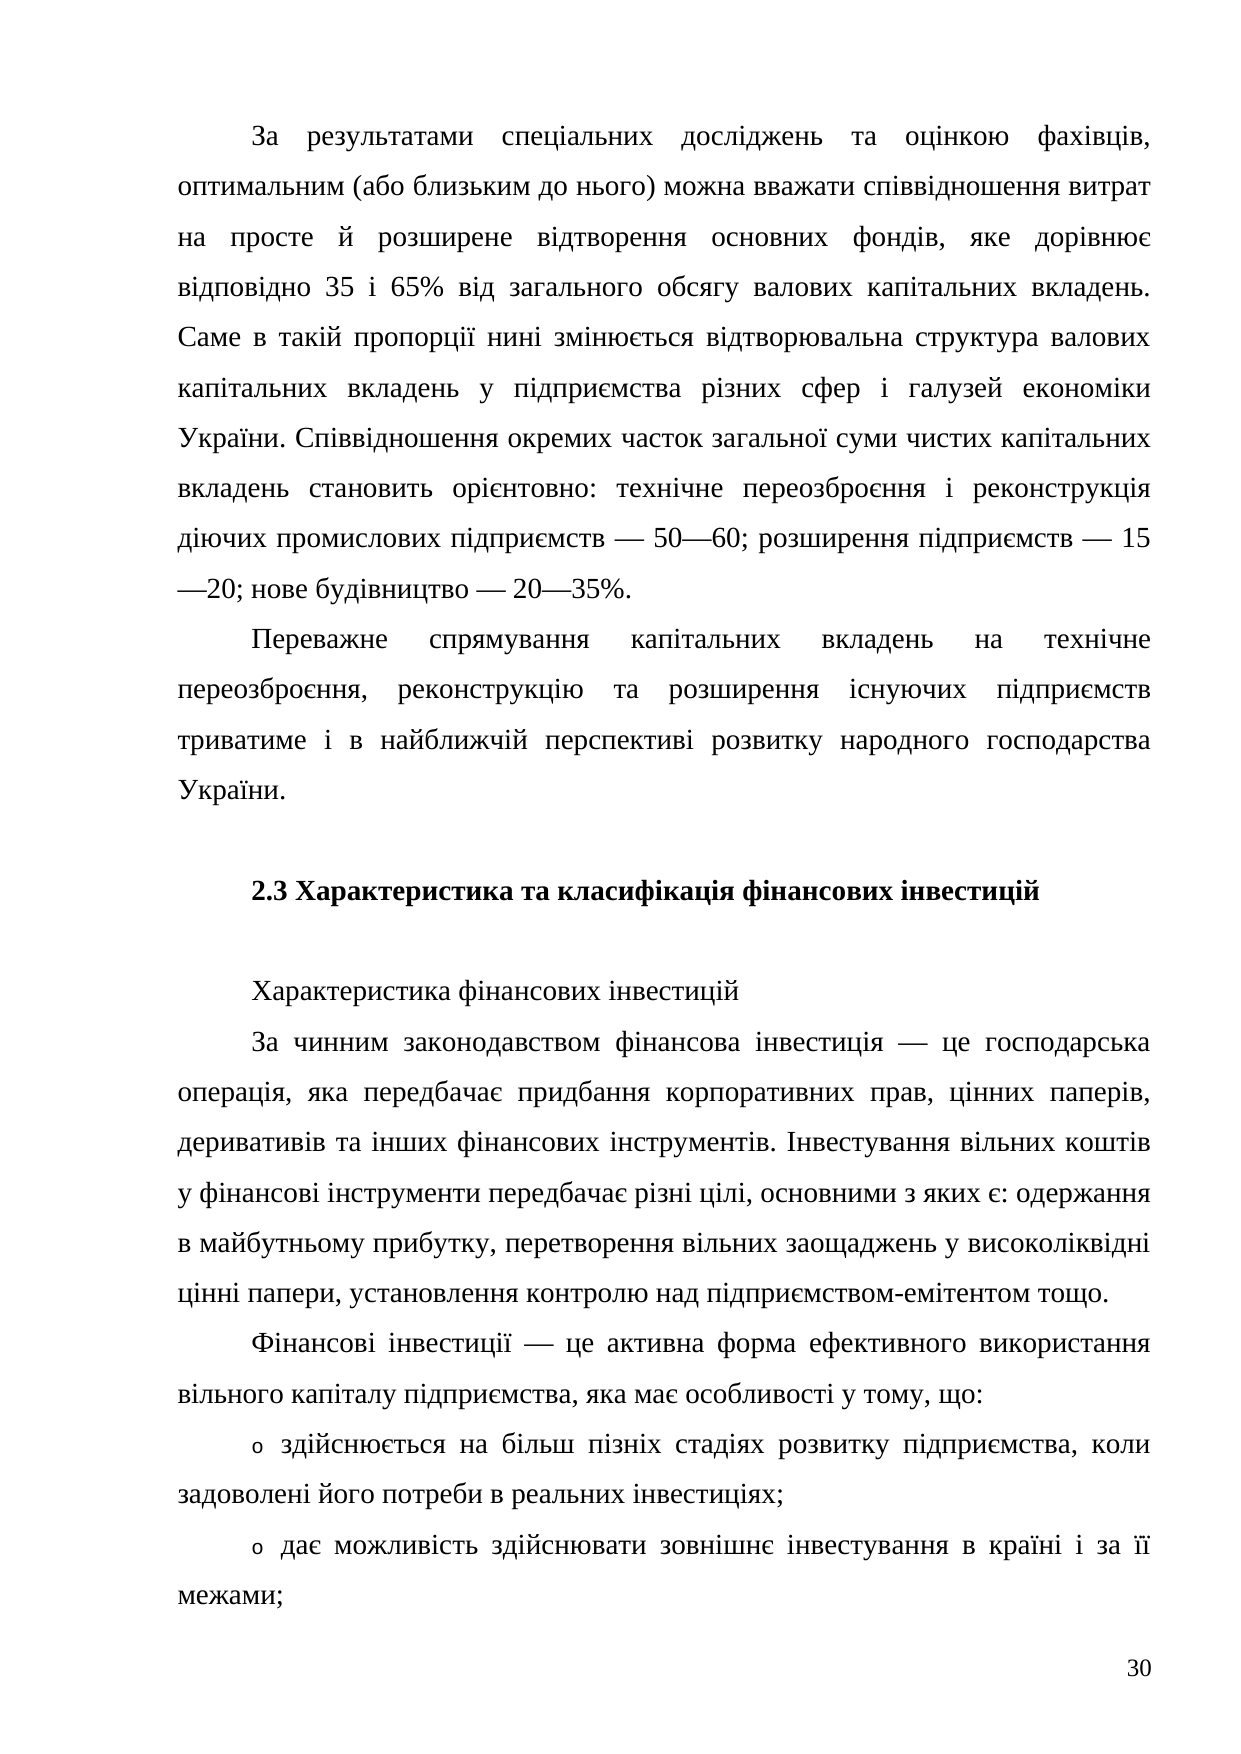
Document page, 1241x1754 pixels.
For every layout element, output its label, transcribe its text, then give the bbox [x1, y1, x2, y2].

text Характеристика фінансових інвестицій [177, 973, 1152, 1007]
subtitle 2.3 Характеристика та класифікація фінансових інвестицій [177, 873, 1152, 906]
text Переважне спрямування капітальних вкладень на технічне переозброєння, реконструкцію та розширення існуючих підприємств триватиме і в найближчій перспективі розвитку народного господарства України. [177, 621, 1152, 806]
list здійснюється на більш пізніх стадіях розвитку підприємства, коли задоволені його потреби в реальних інвестиціях; [177, 1426, 1152, 1510]
text За результатами спеціальних досліджень та оцінкою фахівців, оптимальним (або близьким до нього) можна вважати співвідношення витрат на просте й розширене відтворення основних фондів, яке дорівнює відповідно 35 і 65% від загального обсягу валових капітальних вкладень. Саме в такій пропорції нині змінюється відтворювальна структура валових капітальних вкладень у підприємства різних сфер і галузей економіки України. Співвідношення окремих часток загальної суми чистих капітальних вкладень становить орієнтовно: технічне переозброєння і реконструкція діючих промислових підприємств — 50—60; розширення підприємств — 15—20; нове будівництво — 20—35%. [177, 118, 1152, 604]
text Фінансові інвестиції — це активна форма ефективного використання вільного капіталу підприємства, яка має особливості у тому, що: [177, 1326, 1152, 1409]
list дає можливість здійснювати зовнішнє інвестування в країні i за її межами; [177, 1527, 1152, 1611]
text За чинним законодавством фінансова інвестиція — це господарська операція, яка передбачає придбання корпоративних прав, цінних папepiв, деривативів та інших фінансових інструментів. Інвестування вільних коштів у фінансові інструменти передбачає різні цілі, основними з яких є: одержання в майбутньому прибутку, перетворення вільних заощаджень у високоліквідні цінні папери, установлення контролю над підприємством-емітентом тощо. [177, 1024, 1152, 1309]
